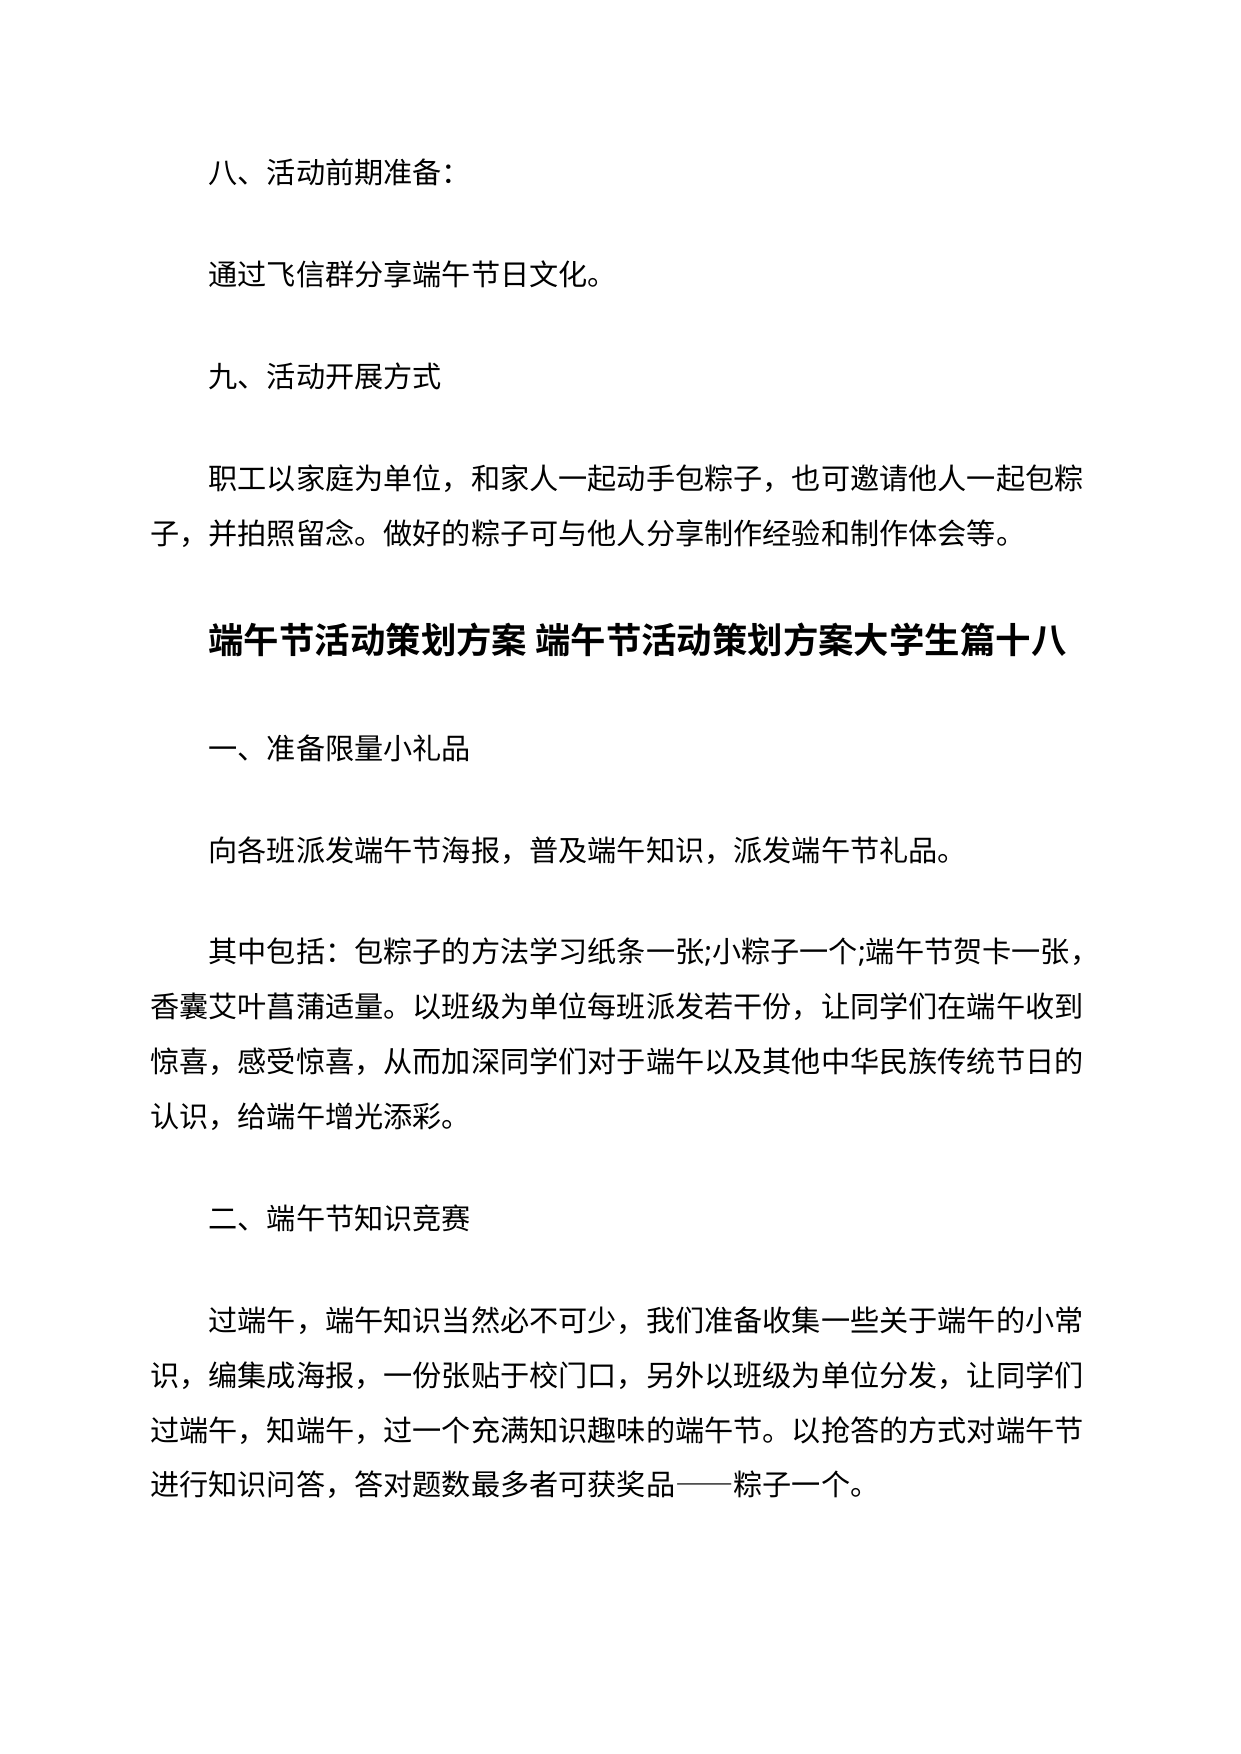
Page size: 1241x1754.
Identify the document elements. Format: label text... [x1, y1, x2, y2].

text 一、准备限量小礼品 [150, 725, 1090, 768]
text 其中包括：包粽子的方法学习纸条一张;小粽子一个;端午节贺卡一张，香囊艾叶菖蒲适量。以班级为单位每班派发若干份，让同学们在端午收到惊喜，感受惊喜，从而加深同学们对于端午以及其他中华民族传统节日的认识，给端午增光添彩。 [150, 929, 1090, 1136]
text 过端午，端午知识当然必不可少，我们准备收集一些关于端午的小常识，编集成海报，一份张贴于校门口，另外以班级为单位分发，让同学们过端午，知端午，过一个充满知识趣味的端午节。以抢答的方式对端午节进行知识问答，答对题数最多者可获奖品——粽子一个。 [150, 1297, 1090, 1504]
text 通过飞信群分享端午节日文化。 [150, 252, 1090, 294]
text 端午节活动策划方案 端午节活动策划方案大学生篇十八 [150, 612, 1090, 663]
text 向各班派发端午节海报，普及端午知识，派发端午节礼品。 [150, 827, 1090, 869]
text 八、活动前期准备： [150, 150, 1090, 192]
text 职工以家庭为单位，和家人一起动手包粽子，也可邀请他人一起包粽子，并拍照留念。做好的粽子可与他人分享制作经验和制作体会等。 [150, 455, 1090, 552]
text 九、活动开展方式 [150, 353, 1090, 396]
text 二、端午节知识竞赛 [150, 1196, 1090, 1238]
